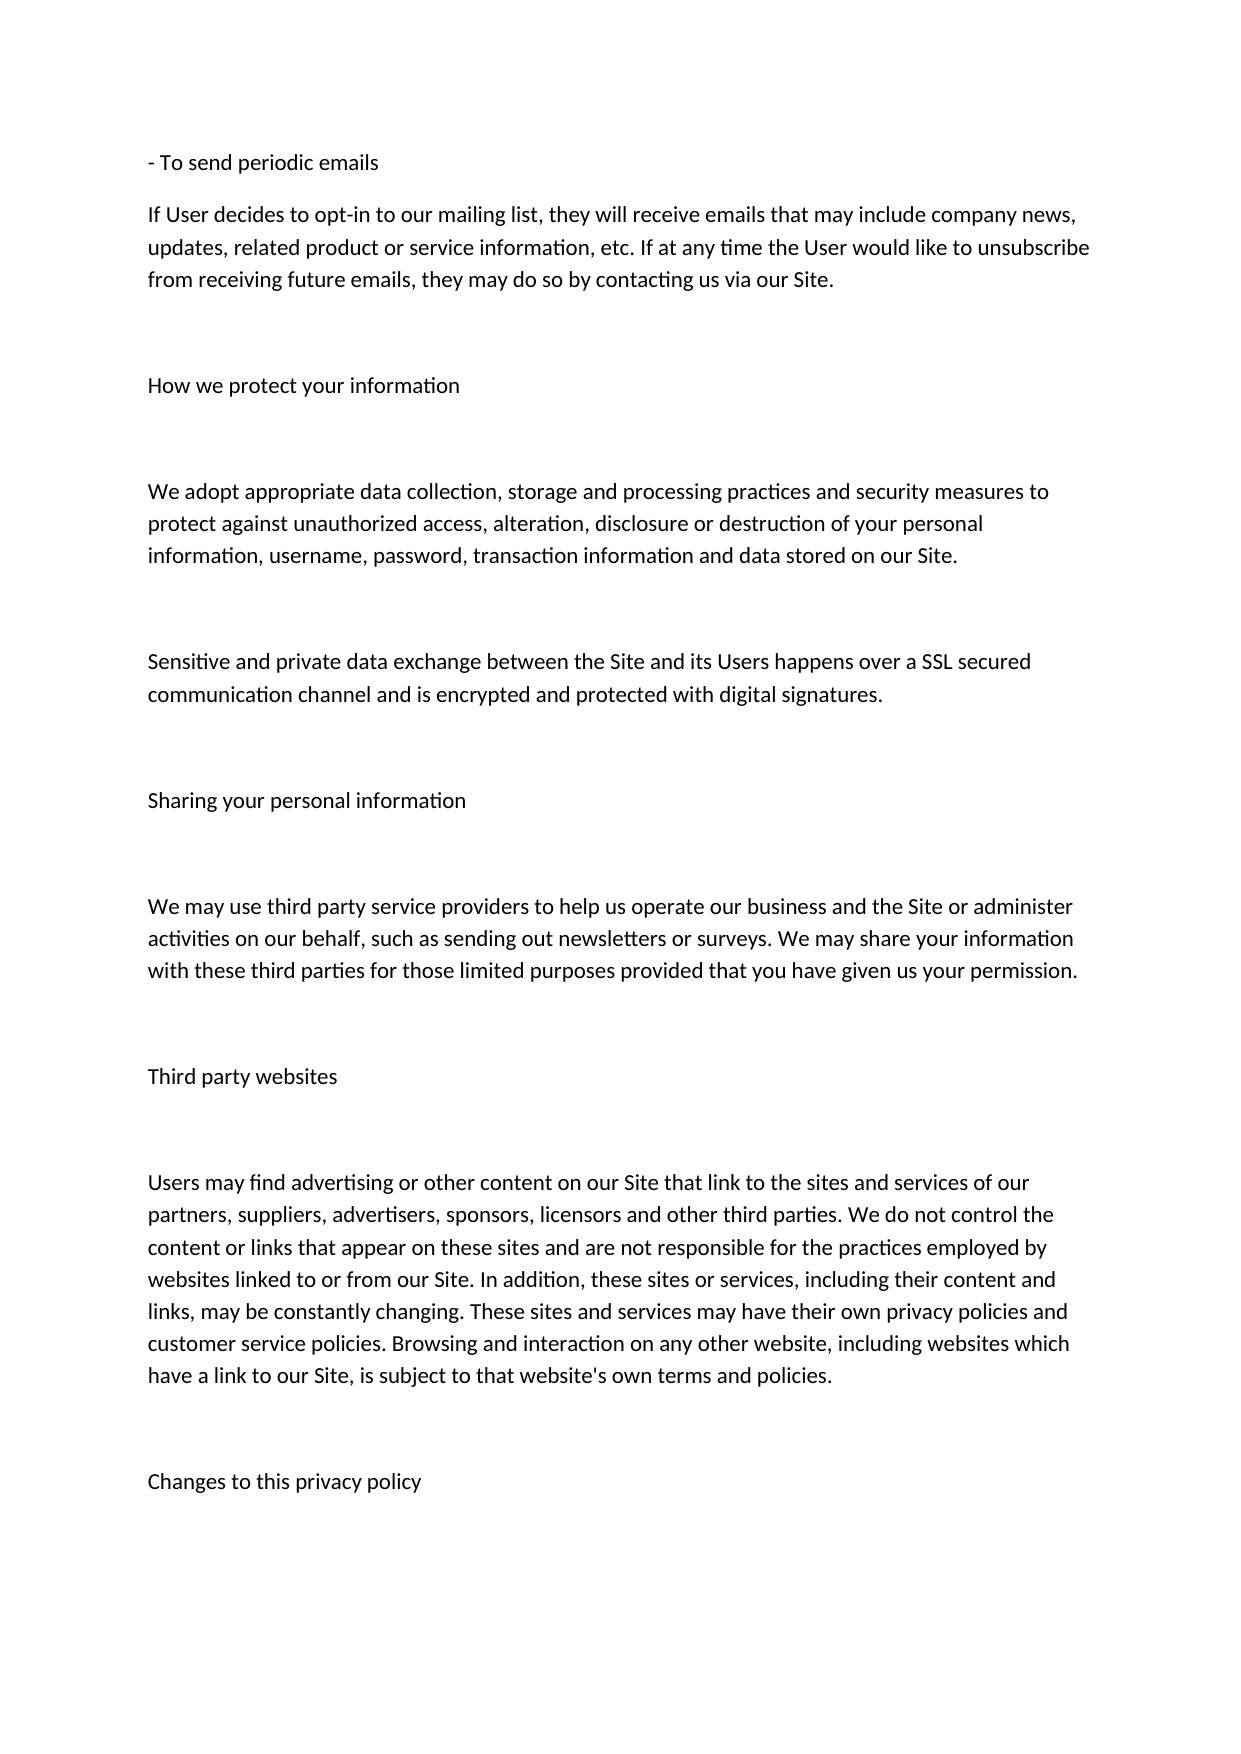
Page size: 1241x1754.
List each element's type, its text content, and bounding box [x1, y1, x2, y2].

text Third party websites [148, 1062, 1093, 1090]
text - To send periodic emails [148, 148, 1093, 176]
text Users may find advertising or other content on our Site that link to the sites and services of our partners, suppliers, advertisers, sponsors, licensors and other third parties. We do not control the content or links that appear on these sites and are not responsible for the practices employed by websites linked to or from our Site. In addition, these sites or services, including their content and links, may be constantly changing. These sites and services may have their own privacy policies and customer service policies. Browsing and interaction on any other website, including websites which have a link to our Site, is subject to that website's own terms and policies. [148, 1168, 1093, 1389]
text Changes to this privacy policy [148, 1467, 1093, 1495]
text How we protect your information [148, 371, 1093, 399]
text If User decides to opt-in to our mailing list, they will receive emails that may include company news, updates, related product or service information, etc. If at any time the User would like to unsubscribe from receiving future emails, they may do so by contacting us via our Site. [148, 201, 1093, 293]
text We adopt appropriate data collection, storage and processing practices and security measures to protect against unauthorized access, alteration, disclosure or destruction of your personal information, username, password, transaction information and data stored on our Site. [148, 477, 1093, 569]
text Sharing your personal information [148, 786, 1093, 814]
text We may use third party service providers to help us operate our business and the Site or administer activities on our behalf, such as sending out newsletters or surveys. We may share your information with these third parties for those limited purposes provided that you have given us your permission. [148, 892, 1093, 984]
text Sensitive and private data exchange between the Site and its Users happens over a SSL secured communication channel and is encrypted and protected with digital signatures. [148, 647, 1093, 708]
